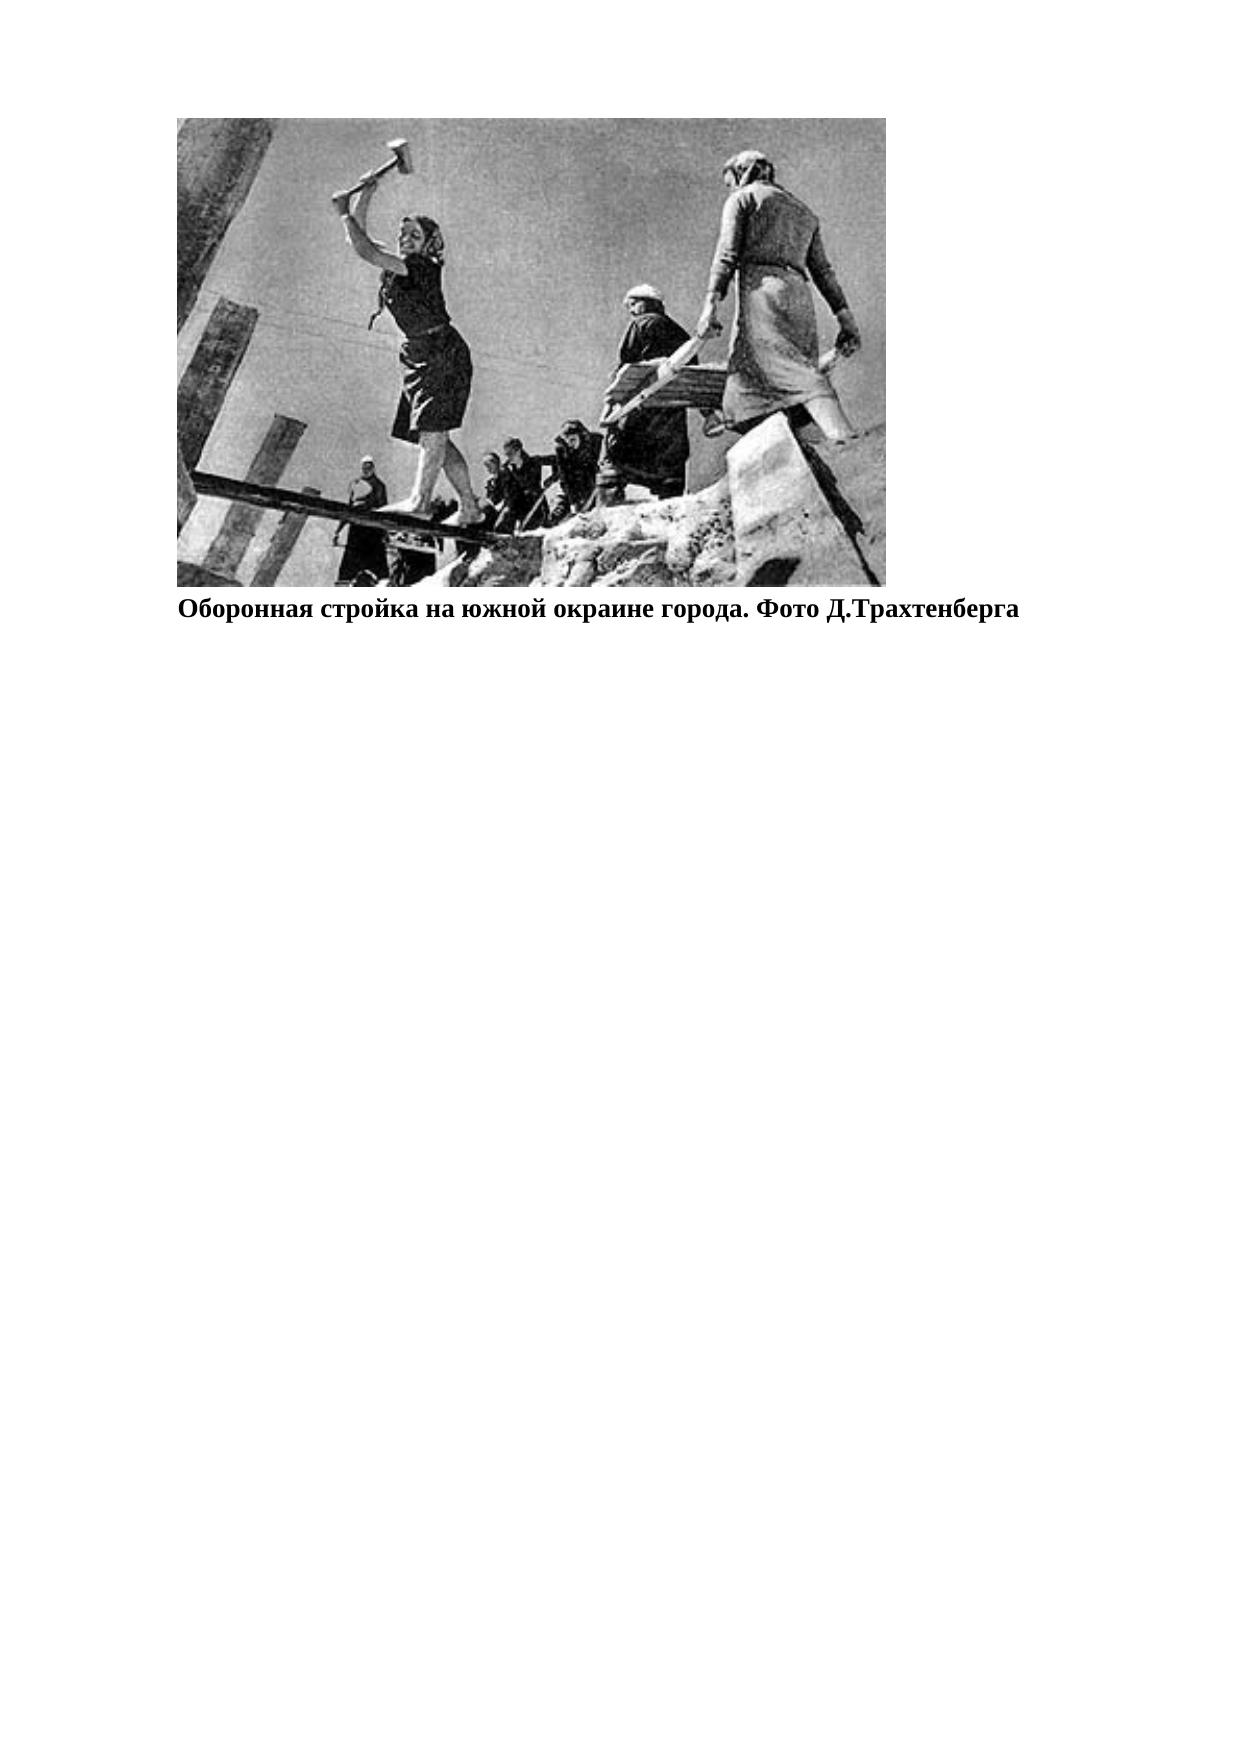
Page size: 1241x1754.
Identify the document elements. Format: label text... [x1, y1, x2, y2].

text Оборонная стройка на южной окраине города. Фото Д.Трахтенберга [177, 592, 1152, 623]
picture [177, 118, 886, 587]
